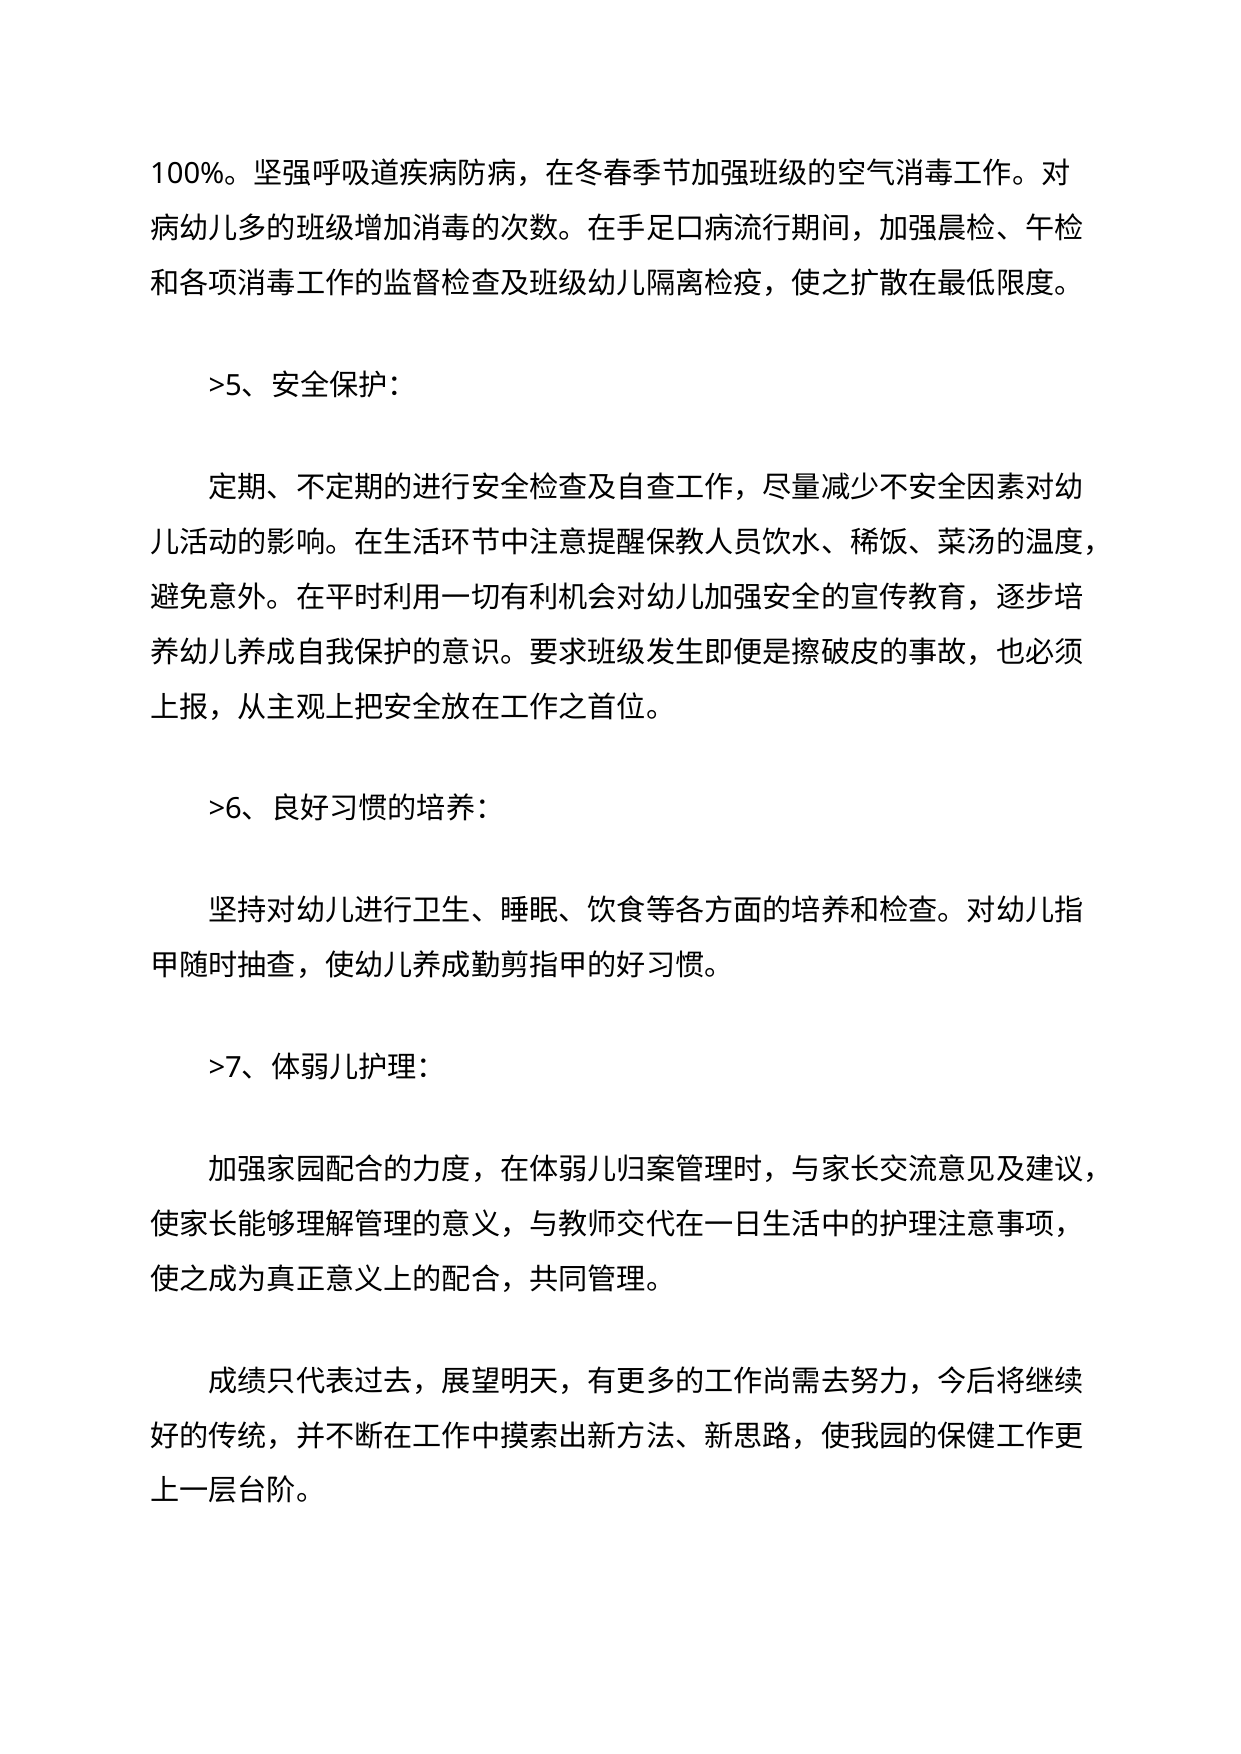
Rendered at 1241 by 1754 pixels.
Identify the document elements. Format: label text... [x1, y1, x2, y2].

text 成绩只代表过去，展望明天，有更多的工作尚需去努力，今后将继续好的传统，并不断在工作中摸索出新方法、新思路，使我园的保健工作更上一层台阶。 [150, 1357, 1090, 1509]
text >6、良好习惯的培养： [150, 785, 1090, 827]
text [150, 150, 1090, 302]
text >5、安全保护： [150, 362, 1090, 404]
text 加强家园配合的力度，在体弱儿归案管理时，与家长交流意见及建议，使家长能够理解管理的意义，与教师交代在一日生活中的护理注意事项，使之成为真正意义上的配合，共同管理。 [150, 1146, 1090, 1298]
text 定期、不定期的进行安全检查及自查工作，尽量减少不安全因素对幼儿活动的影响。在生活环节中注意提醒保教人员饮水、稀饭、菜汤的温度，避免意外。在平时利用一切有利机会对幼儿加强安全的宣传教育，逐步培养幼儿养成自我保护的意识。要求班级发生即便是擦破皮的事故，也必须上报，从主观上把安全放在工作之首位。 [150, 464, 1090, 726]
text >7、体弱儿护理： [150, 1044, 1090, 1086]
text 坚持对幼儿进行卫生、睡眠、饮食等各方面的培养和检查。对幼儿指甲随时抽查，使幼儿养成勤剪指甲的好习惯。 [150, 887, 1090, 984]
